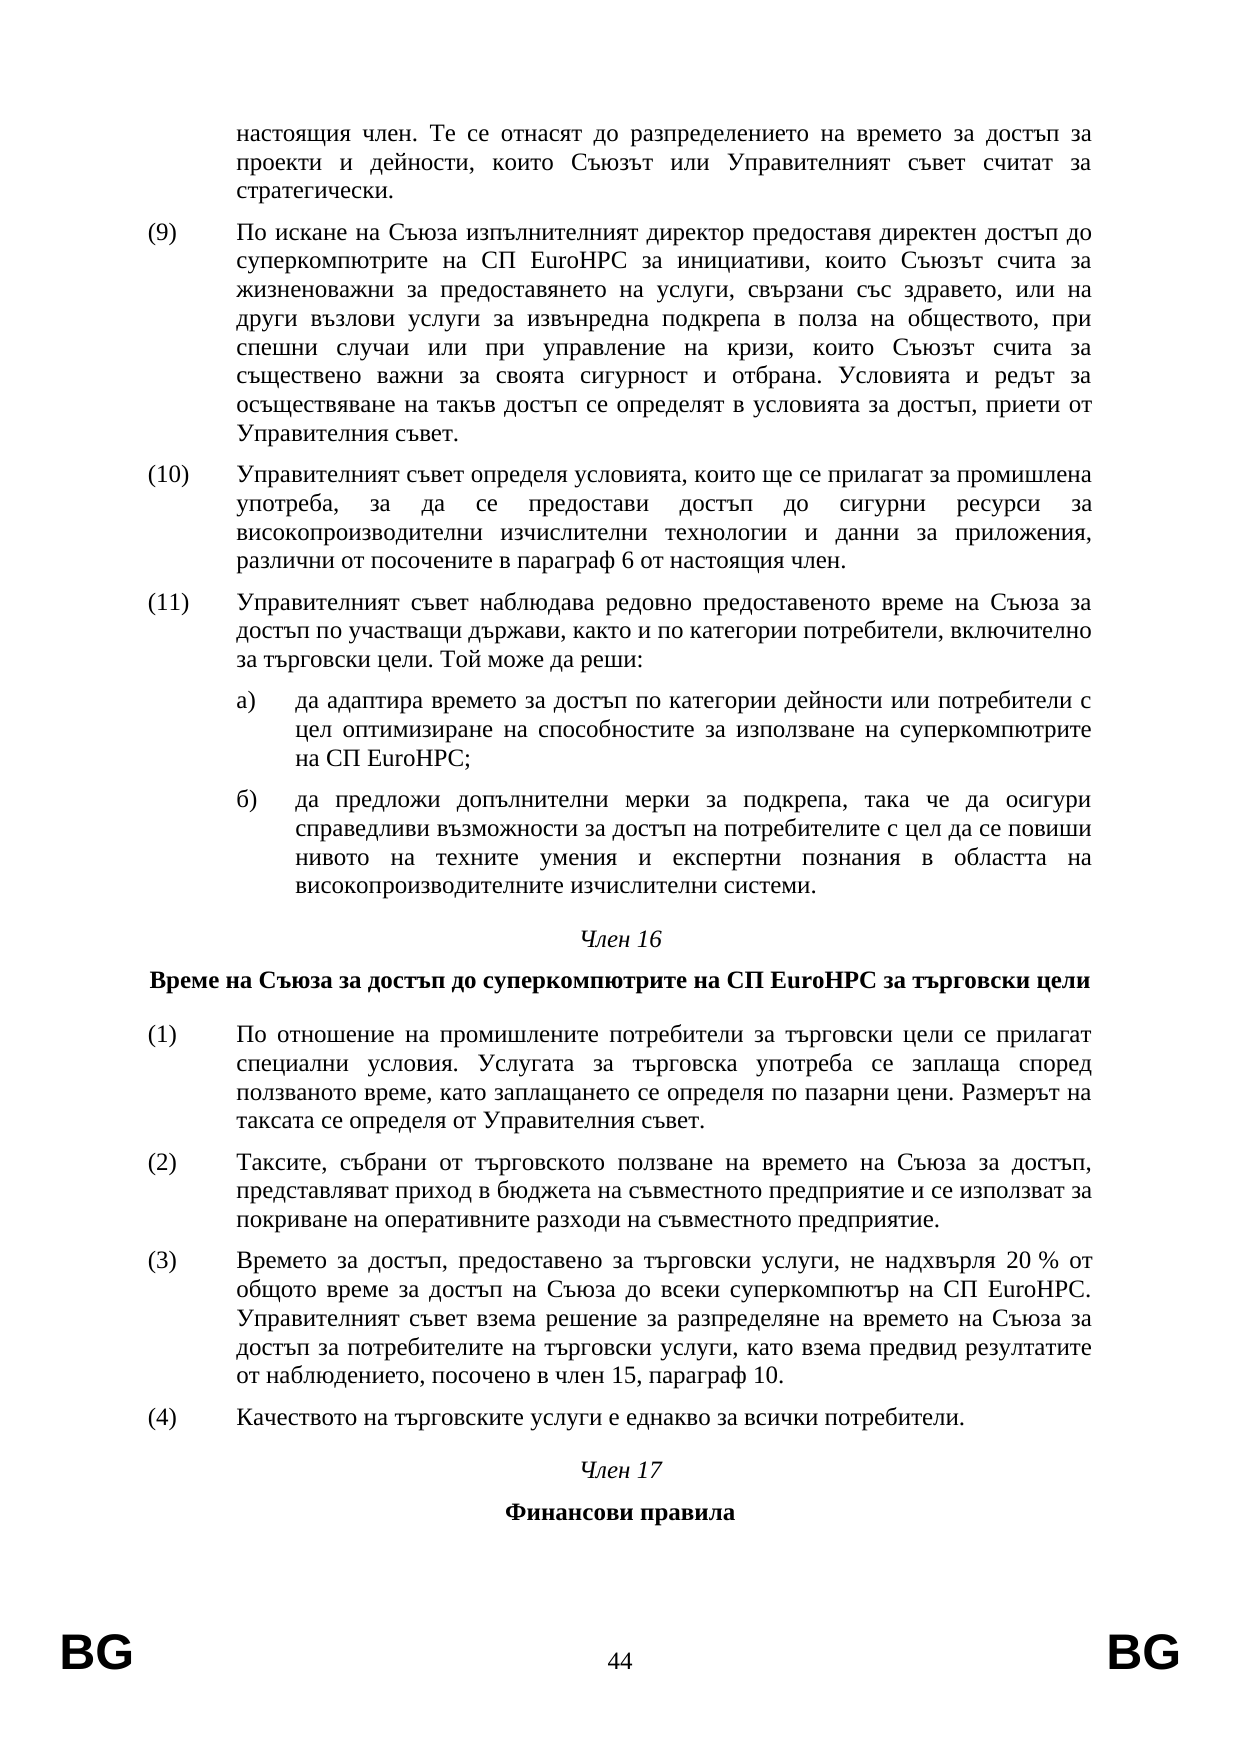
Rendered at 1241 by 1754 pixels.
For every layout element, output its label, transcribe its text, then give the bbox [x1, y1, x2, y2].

text (11) Управителният съвет наблюдава редовно предоставеното време на Съюза за достъп по участващи държави, както и по категории потребители, включително за търговски цели. Той може да реши: [148, 587, 1093, 673]
text а) да адаптира времето за достъп по категории дейности или потребители с цел оптимизиране на способностите за използване на суперкомпютрите на СП EuroHPC; [236, 686, 1093, 772]
text (1) По отношение на промишлените потребители за търговски цели се прилагат специални условия. Услугата за търговска употреба се заплаща според ползваното време, като заплащането се определя по пазарни цени. Размерът на таксата се определя от Управителния съвет. [148, 1019, 1093, 1134]
text б) да предложи допълнителни мерки за подкрепа, така че да осигури справедливи възможности за достъп на потребителите с цел да се повиши нивото на техните умения и експертни познания в областта на високопроизводителните изчислителни системи. [236, 784, 1093, 899]
text (4) Качеството на търговските услуги е еднакво за всички потребители. [148, 1402, 1093, 1431]
text Време на Съюза за достъп до суперкомпютрите на СП EuroHPC за търговски цели [148, 966, 1093, 994]
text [148, 118, 1093, 204]
text Член 17 [148, 1456, 1093, 1484]
text Финансови правила [148, 1497, 1093, 1526]
text Член 16 [148, 924, 1093, 953]
text (10) Управителният съвет определя условията, които ще се прилагат за промишлена употреба, за да се предостави достъп до сигурни ресурси за високопроизводителни изчислителни технологии и данни за приложения, различни от посочените в параграф 6 от настоящия член. [148, 459, 1093, 574]
text (9) По искане на Съюза изпълнителният директор предоставя директен достъп до суперкомпютрите на СП EuroHPC за инициативи, които Съюзът счита за жизненоважни за предоставянето на услуги, свързани със здравето, или на други възлови услуги за извънредна подкрепа в полза на обществото, при спешни случаи или при управление на кризи, които Съюзът счита за съществено важни за своята сигурност и отбрана. Условията и редът за осъществяване на такъв достъп се определят в условията за достъп, приети от Управителния съвет. [148, 217, 1093, 447]
text (2) Таксите, събрани от търговското ползване на времето на Съюза за достъп, представляват приход в бюджета на съвместното предприятие и се използват за покриване на оперативните разходи на съвместното предприятие. [148, 1147, 1093, 1233]
text (3) Времето за достъп, предоставено за търговски услуги, не надхвърля 20 % от общото време за достъп на Съюза до всеки суперкомпютър на СП EuroHPC. Управителният съвет взема решение за разпределяне на времето на Съюза за достъп за потребителите на търговски услуги, като взема предвид резултатите от наблюдението, посочено в член 15, параграф 10. [148, 1246, 1093, 1389]
